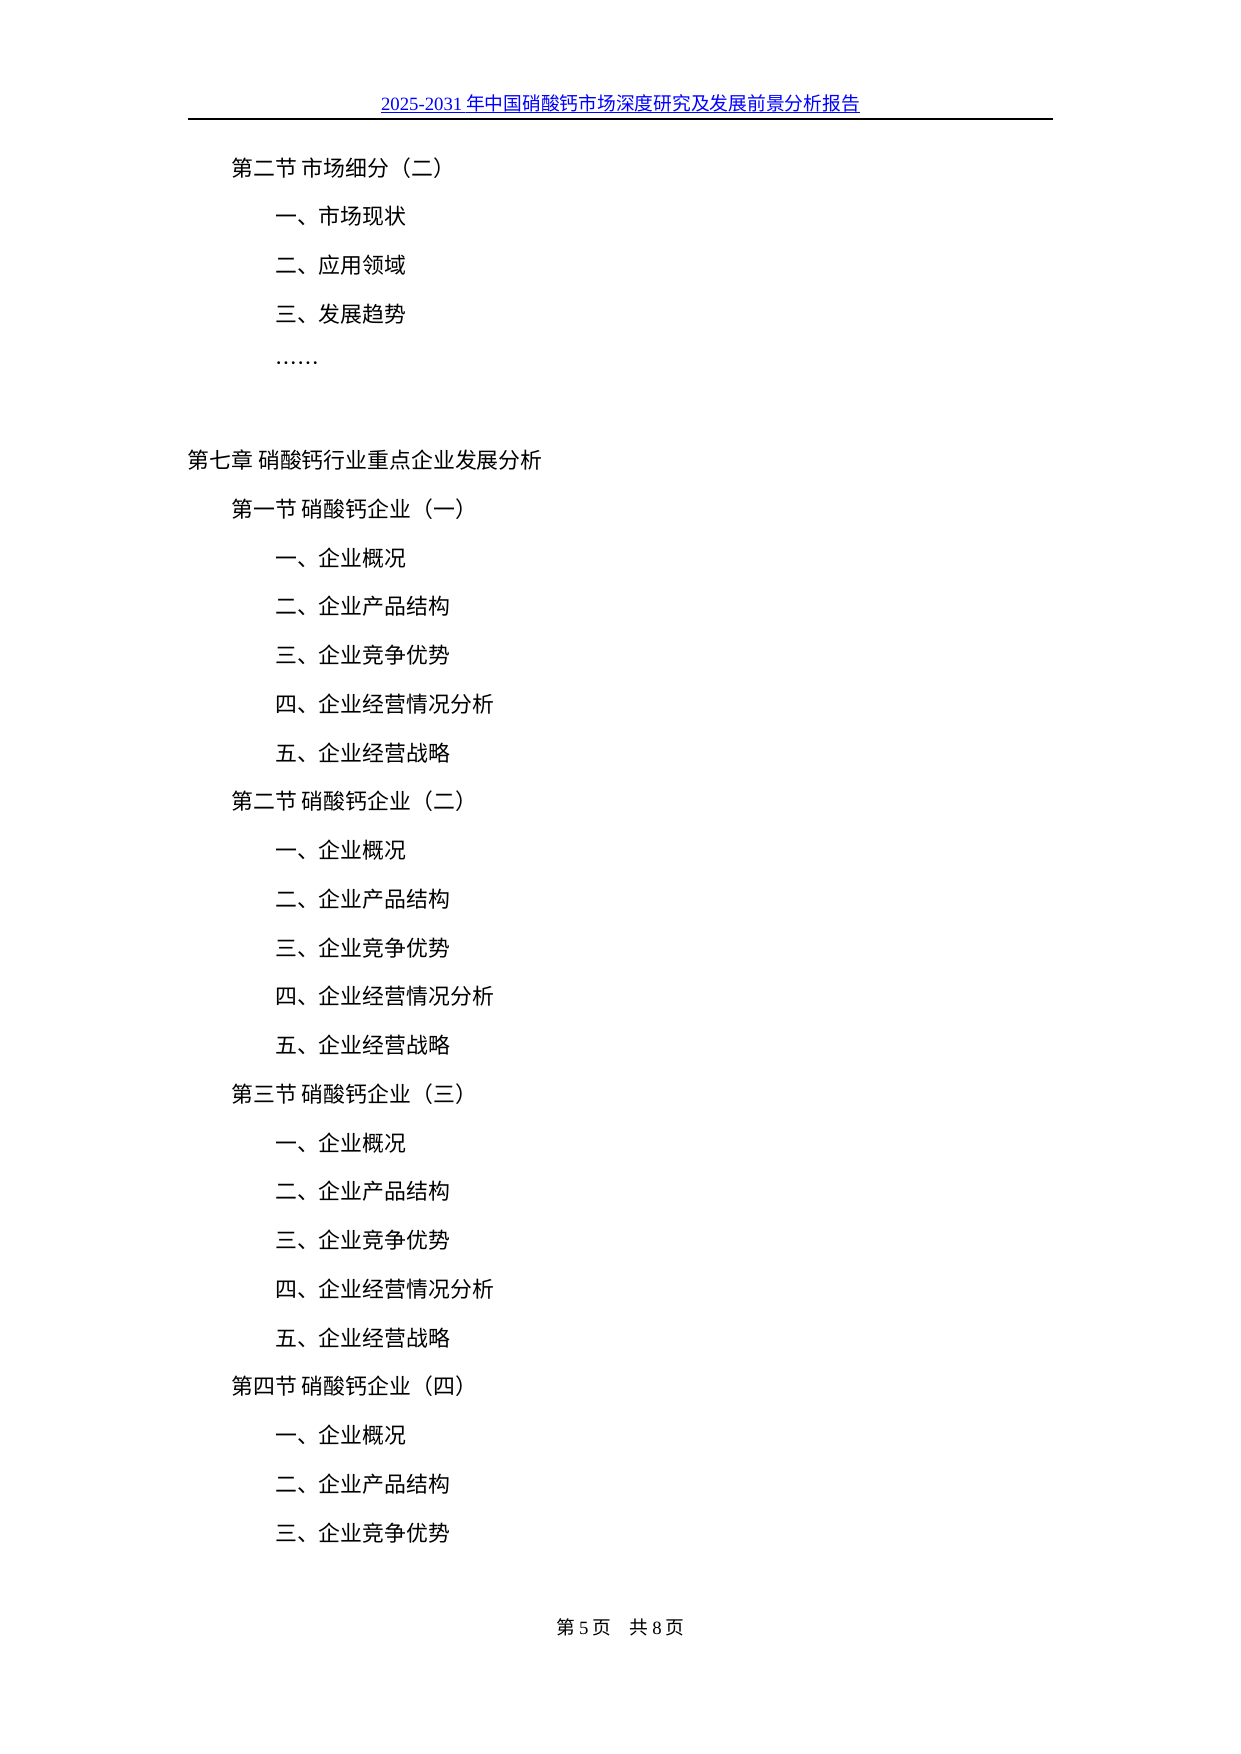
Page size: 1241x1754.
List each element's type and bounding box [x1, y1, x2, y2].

text [187, 150, 1053, 1548]
